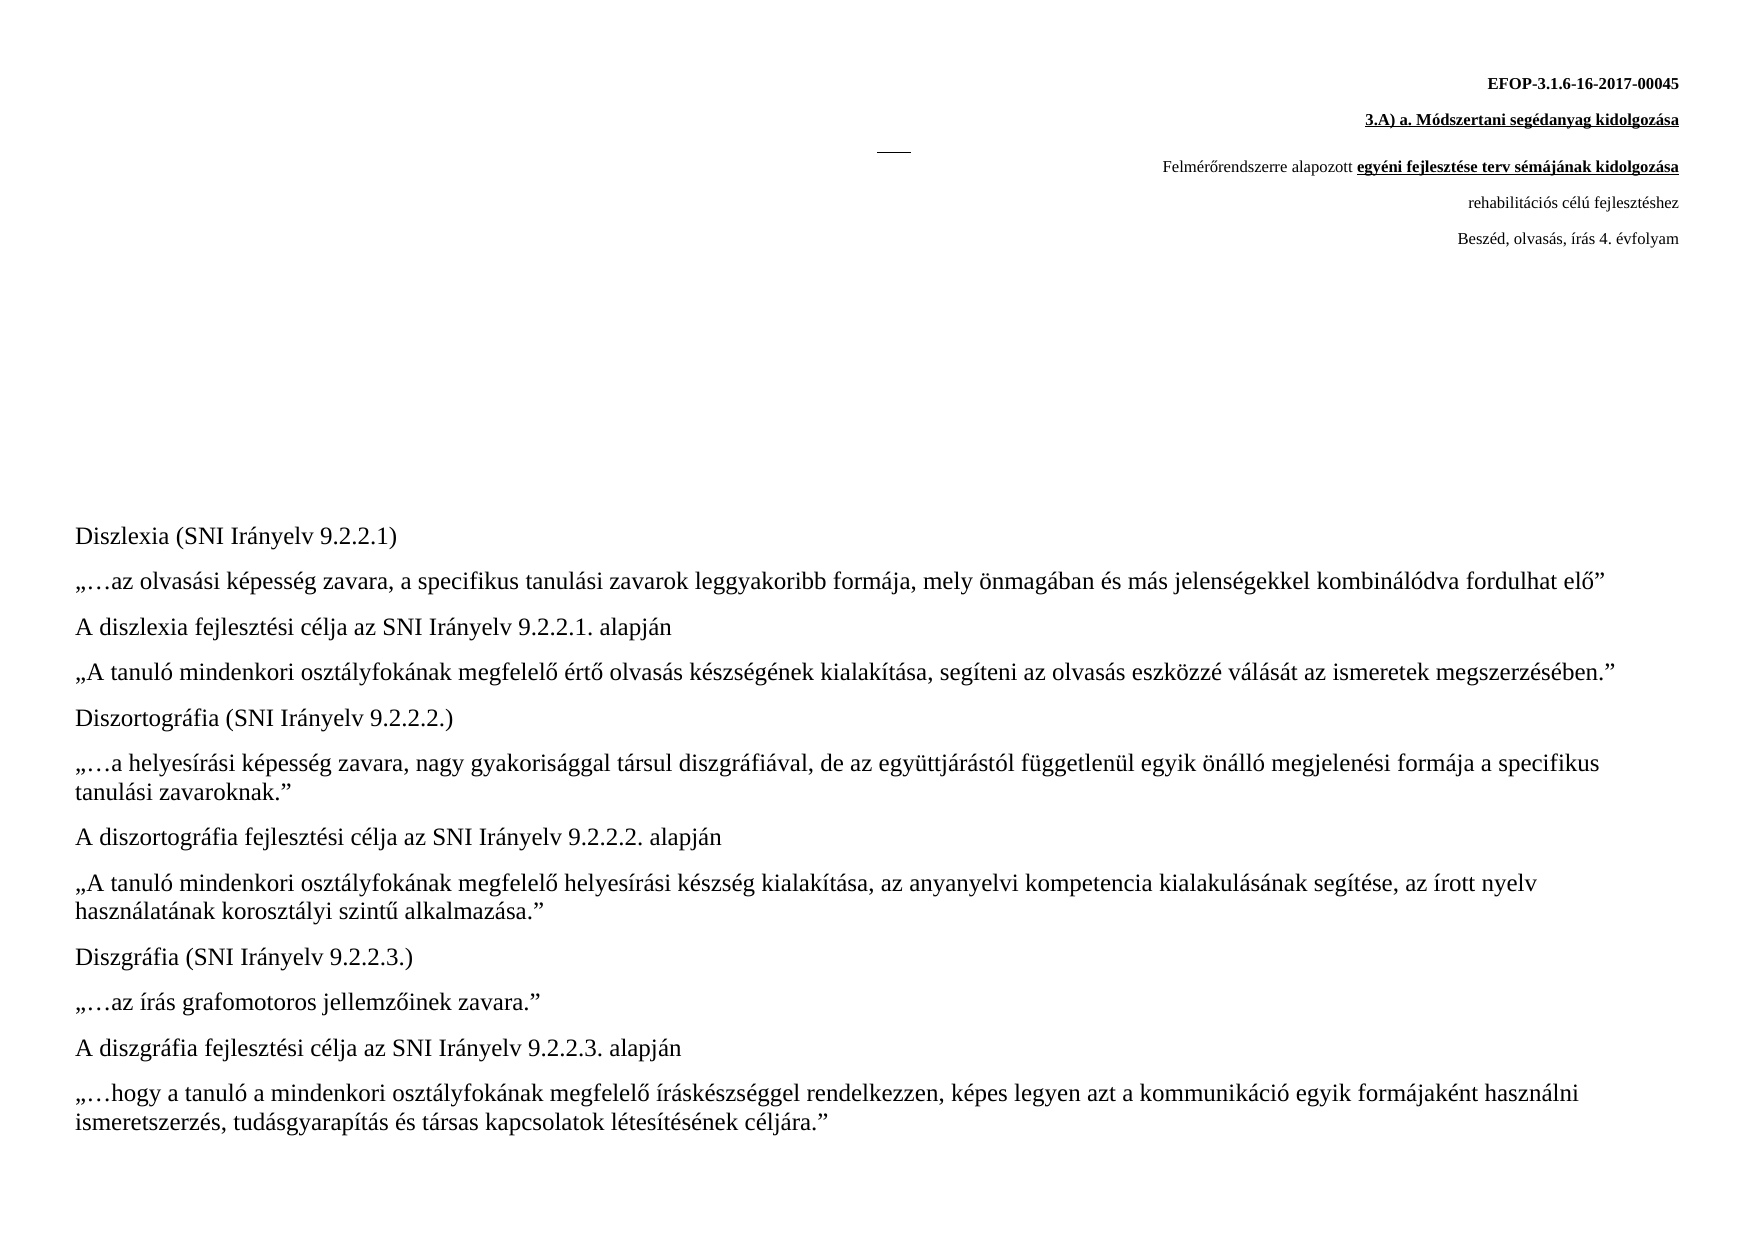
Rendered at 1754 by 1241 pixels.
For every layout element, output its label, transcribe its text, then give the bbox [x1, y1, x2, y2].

text A diszortográfia fejlesztési célja az SNI Irányelv 9.2.2.2. alapján [75, 822, 1679, 851]
text Diszgráfia (SNI Irányelv 9.2.2.3.) [75, 942, 1679, 971]
text „…a helyesírási képesség zavara, nagy gyakorisággal társul diszgráfiával, de az együttjárástól függetlenül egyik önálló megjelenési formája a specifikus tanulási zavaroknak.” [75, 748, 1679, 806]
text „…az olvasási képesség zavara, a specifikus tanulási zavarok leggyakoribb formája, mely önmagában és más jelenségekkel kombinálódva fordulhat elő” [75, 566, 1679, 595]
text „A tanuló mindenkori osztályfokának megfelelő helyesírási készség kialakítása, az anyanyelvi kompetencia kialakulásának segítése, az írott nyelv használatának korosztályi szintű alkalmazása.” [75, 868, 1679, 925]
text Diszortográfia (SNI Irányelv 9.2.2.2.) [75, 703, 1679, 731]
text „…hogy a tanuló a mindenkori osztályfokának megfelelő íráskészséggel rendelkezzen, képes legyen azt a kommunikáció egyik formájaként használni ismeretszerzés, tudásgyarapítás és társas kapcsolatok létesítésének céljára.” [75, 1078, 1679, 1136]
text A diszgráfia fejlesztési célja az SNI Irányelv 9.2.2.3. alapján [75, 1033, 1679, 1061]
text A diszlexia fejlesztési célja az SNI Irányelv 9.2.2.1. alapján [75, 612, 1679, 641]
text „A tanuló mindenkori osztályfokának megfelelő értő olvasás készségének kialakítása, segíteni az olvasás eszközzé válását az ismeretek megszerzésében.” [75, 657, 1679, 686]
text „…az írás grafomotoros jellemzőinek zavara.” [75, 987, 1679, 1016]
text Diszlexia (SNI Irányelv 9.2.2.1) [75, 521, 1679, 550]
